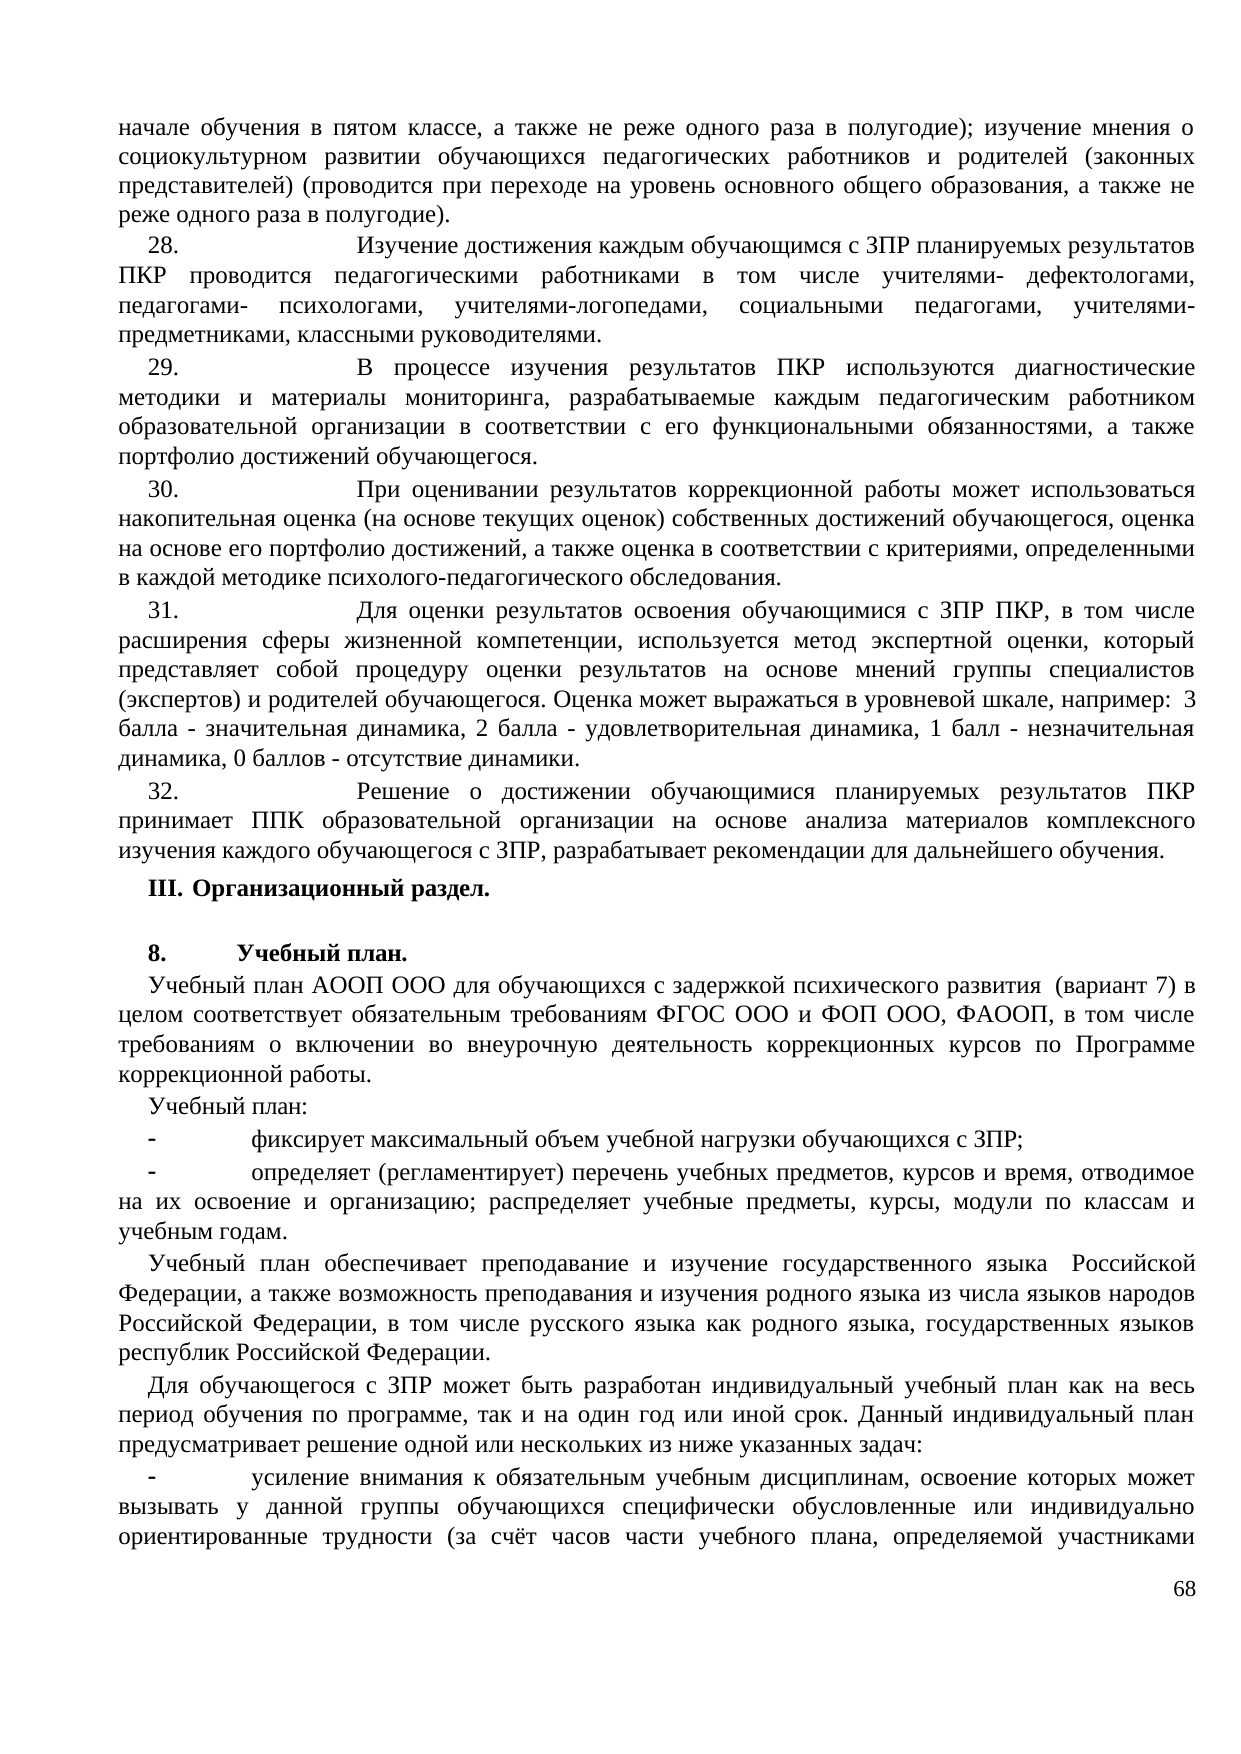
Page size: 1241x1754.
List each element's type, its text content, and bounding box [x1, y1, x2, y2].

list фиксирует максимальный объем учебной нагрузки обучающихся с ЗПР; [118, 1124, 1196, 1153]
list определяет (регламентирует) перечень учебных предметов, курсов и время, отводимое на их освоение и организацию; распределяет учебные предметы, курсы, модули по классам и учебным годам. [118, 1157, 1196, 1244]
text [118, 112, 1196, 227]
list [118, 1462, 1196, 1549]
text Учебный план: [118, 1091, 1196, 1120]
list Изучение достижения каждым обучающимся с ЗПР планируемых результатов ПКР проводится педагогическими работниками в том числе учителями- дефектологами, педагогами- психологами, учителями-логопедами, социальными педагогами, учителями-предметниками, классными руководителями. [118, 231, 1196, 348]
text Для обучающегося с ЗПР может быть разработан индивидуальный учебный план как на весь период обучения по программе, так и на один год или иной срок. Данный индивидуальный план предусматривает решение одной или нескольких из ниже указанных задач: [118, 1370, 1196, 1458]
list Для оценки результатов освоения обучающимися с ЗПР ПКР, в том числе расширения сферы жизненной компетенции, используется метод экспертной оценки, который представляет собой процедуру оценки результатов на основе мнений группы специалистов (экспертов) и родителей обучающегося. Оценка может выражаться в уровневой шкале, например: 3 балла - значительная динамика, 2 балла - удовлетворительная динамика, 1 балл - незначительная динамика, 0 баллов - отсутствие динамики. [118, 595, 1196, 772]
text Учебный план АООП ООО для обучающихся с задержкой психического развития (вариант 7) в целом соответствует обязательным требованиям ФГОС ООО и ФОП ООО, ФАООП, в том числе требованиям о включении во внеурочную деятельность коррекционных курсов по Программе коррекционной работы. [118, 970, 1196, 1087]
text Учебный план обеспечивает преподавание и изучение государственного языка Российской Федерации, а также возможность преподавания и изучения родного языка из числа языков народов Российской Федерации, в том числе русского языка как родного языка, государственных языков республик Российской Федерации. [118, 1248, 1196, 1366]
list Решение о достижении обучающимися планируемых результатов ПКР принимает ППК образовательной организации на основе анализа материалов комплексного изучения каждого обучающегося с ЗПР, разрабатывает рекомендации для дальнейшего обучения. [118, 776, 1196, 864]
list Учебный план. [118, 938, 1196, 967]
subtitle Организационный раздел. [118, 873, 1196, 902]
list При оценивании результатов коррекционной работы может использоваться накопительная оценка (на основе текущих оценок) собственных достижений обучающегося, оценка на основе его портфолио достижений, а также оценка в соответствии с критериями, определенными в каждой методике психолого-педагогического обследования. [118, 474, 1196, 591]
list В процессе изучения результатов ПКР используются диагностические методики и материалы мониторинга, разрабатываемые каждым педагогическим работником образовательной организации в соответствии с его функциональными обязанностями, а также портфолио достижений обучающегося. [118, 352, 1196, 469]
